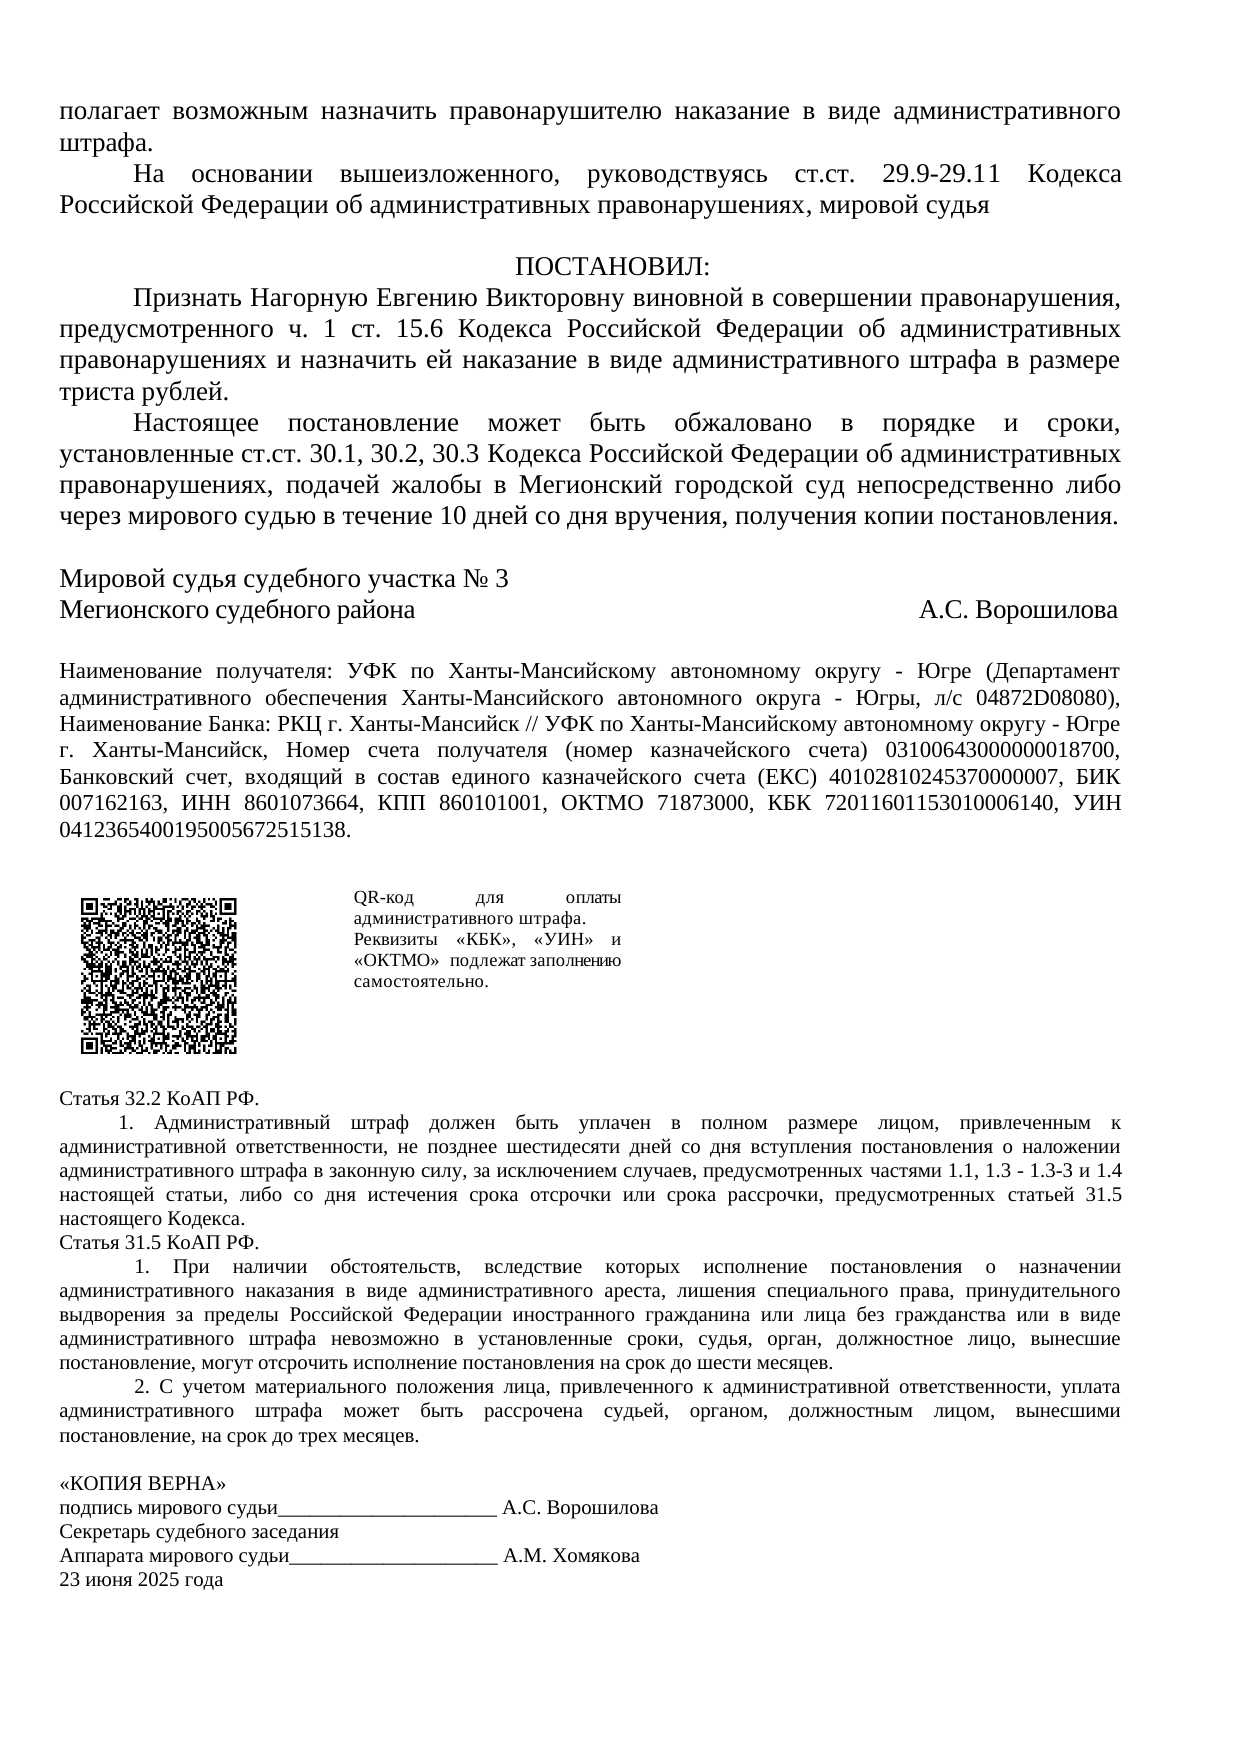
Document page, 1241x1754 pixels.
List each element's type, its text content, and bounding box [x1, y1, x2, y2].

text Статья 32.2 КоАП РФ. [59, 1086, 1122, 1110]
text 1. При наличии обстоятельств, вследствие которых исполнение постановления о назначении административного наказания в виде административного ареста, лишения специального права, принудительного выдворения за пределы Российской Федерации иностранного гражданина или лица без гражданства или в виде административного штрафа невозможно в установленные сроки, судья, орган, должностное лицо, вынесшие постановление, могут отсрочить исполнение постановления на срок до шести месяцев. [59, 1254, 1122, 1374]
text Статья 31.5 КоАП РФ. [59, 1230, 1122, 1254]
text «КОПИЯ ВЕРНА» [59, 1471, 1122, 1495]
text Признать Нагорную Евгению Викторовну виновной в совершении правонарушения, предусмотренного ч. 1 ст. 15.6 Кодекса Российской Федерации об административных правонарушениях и назначить ей наказание в виде административного штрафа в размере триста рублей. [59, 281, 1122, 406]
text Аппарата мирового судьи____________________ А.М. Хомякова [59, 1543, 1122, 1567]
text Секретарь судебного заседания [59, 1519, 1122, 1543]
text Мегионского судебного района А.С. Ворошилова [59, 593, 1122, 624]
text ПОСТАНОВИЛ: [59, 250, 1122, 281]
text На основании вышеизложенного, руководствуясь ст.ст. 29.9-29.11 Кодекса Российской Федерации об административных правонарушениях, мировой судья [59, 157, 1122, 219]
text 23 июня 2025 года [59, 1567, 1122, 1591]
text 2. С учетом материального положения лица, привлеченного к административной ответственности, уплата административного штрафа может быть рассрочена судьей, органом, должностным лицом, вынесшими постановление, на срок до трех месяцев. [59, 1374, 1122, 1447]
subtitle Настоящее постановление может быть обжаловано в порядке и сроки, установленные ст.ст. 30.1, 30.2, 30.3 Кодекса Российской Федерации об административных правонарушениях, подачей жалобы в Мегионский городской суд непосредственно либо через мирового судью в течение 10 дней со дня вручения, получения копии постановления. [59, 406, 1122, 531]
text подпись мирового судьи_____________________ А.С. Ворошилова [59, 1495, 1122, 1519]
text Наименование получателя: УФК по Ханты-Мансийскому автономному округу - Югре (Департамент административного обеспечения Ханты-Мансийского автономного округа - Югры, л/с 04872D08080), Наименование Банка: РКЦ г. Ханты-Мансийск // УФК по Ханты-Мансийскому автономному округу - Югре г. Ханты-Мансийск, Номер счета получателя (номер казначейского счета) 03100643000000018700, Банковский счет, входящий в состав единого казначейского счета (ЕКС) 40102810245370000007, БИК 007162163, ИНН 8601073664, КПП 860101001, ОКТМО 71873000, КБК 72011601153010006140, УИН 0412365400195005672515138. [59, 657, 1122, 842]
text Мировой судья судебного участка № 3 [59, 562, 1122, 593]
text 1. Административный штраф должен быть уплачен в полном размере лицом, привлеченным к административной ответственности, не позднее шестидесяти дней со дня вступления постановления о наложении административного штрафа в законную силу, за исключением случаев, предусмотренных частями 1.1, 1.3 - 1.3-3 и 1.4 настоящей статьи, либо со дня истечения срока отсрочки или срока рассрочки, предусмотренных статьей 31.5 настоящего Кодекса. [59, 1110, 1122, 1230]
